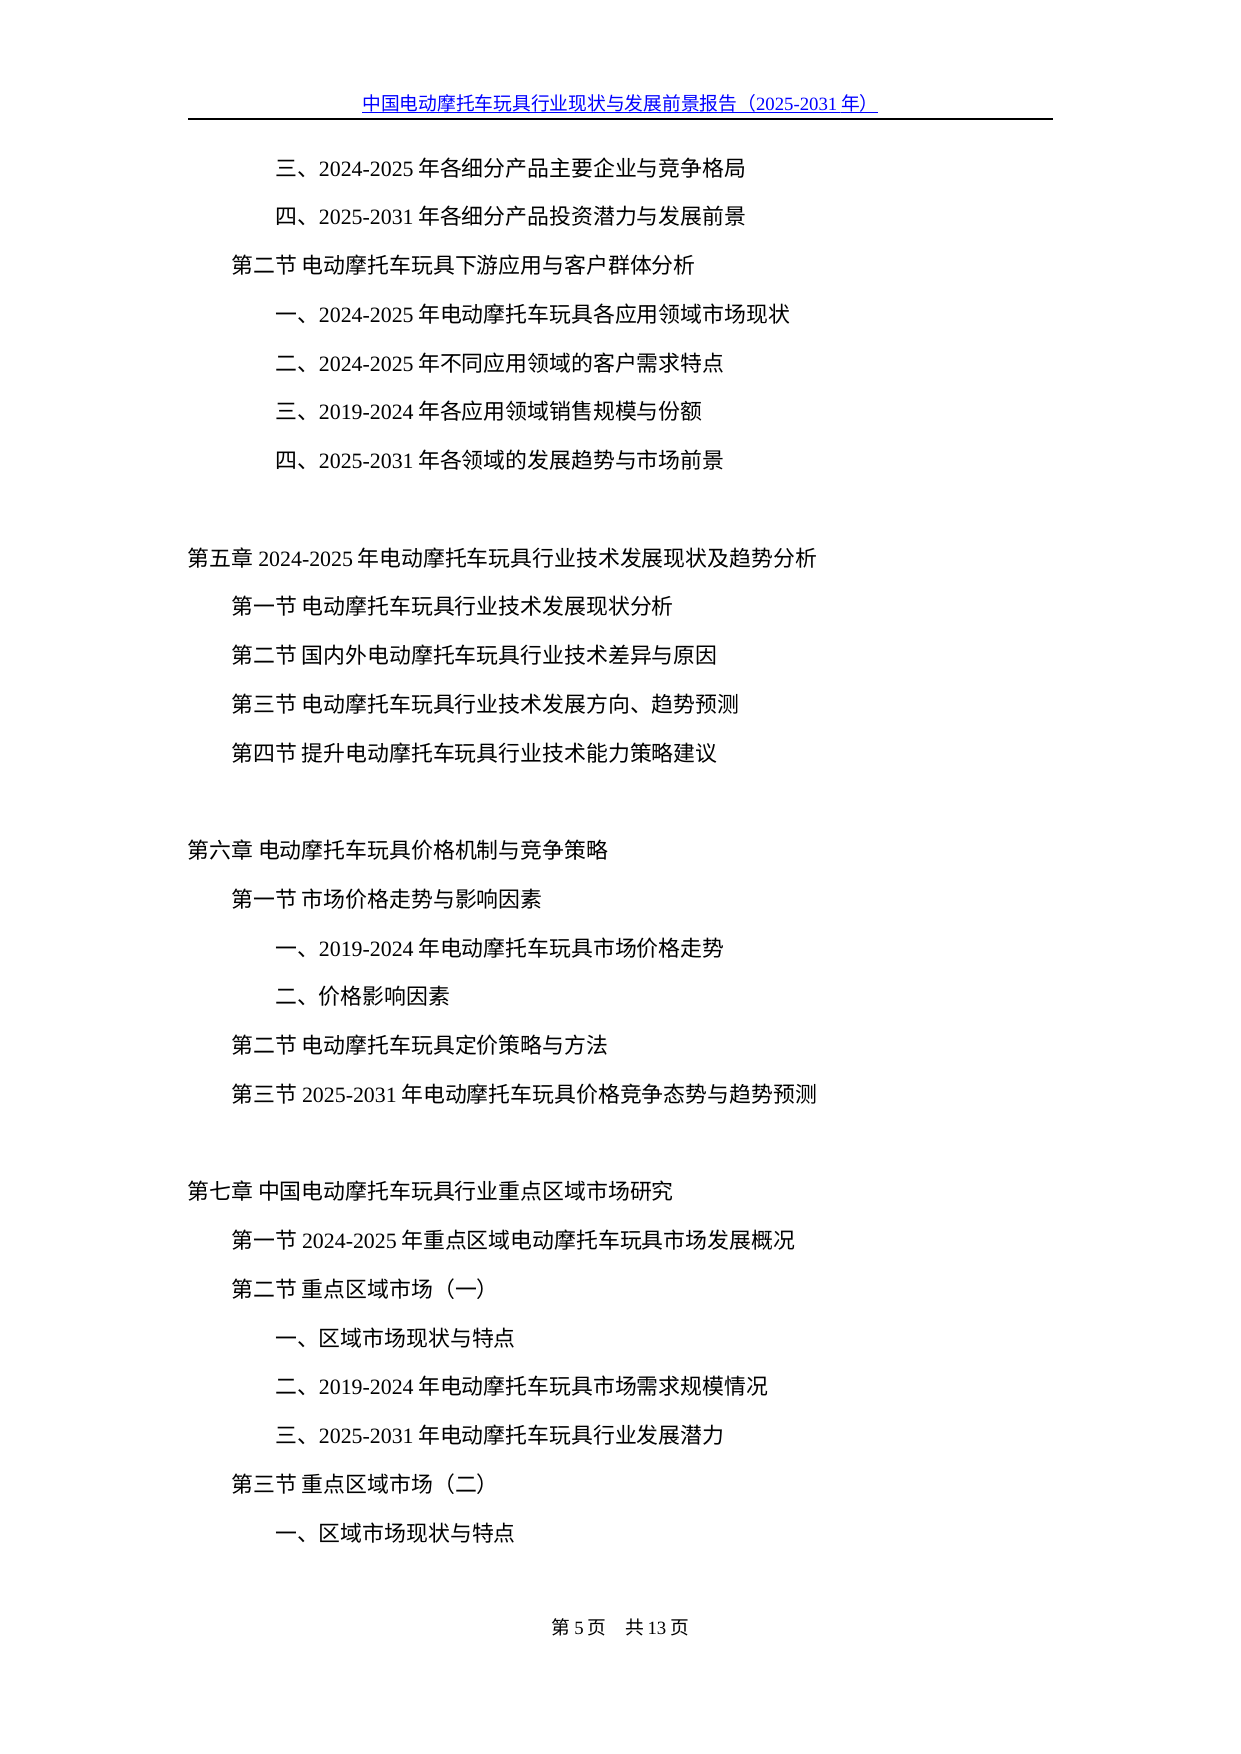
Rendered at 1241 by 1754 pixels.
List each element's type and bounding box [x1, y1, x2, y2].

text [187, 150, 1053, 1548]
